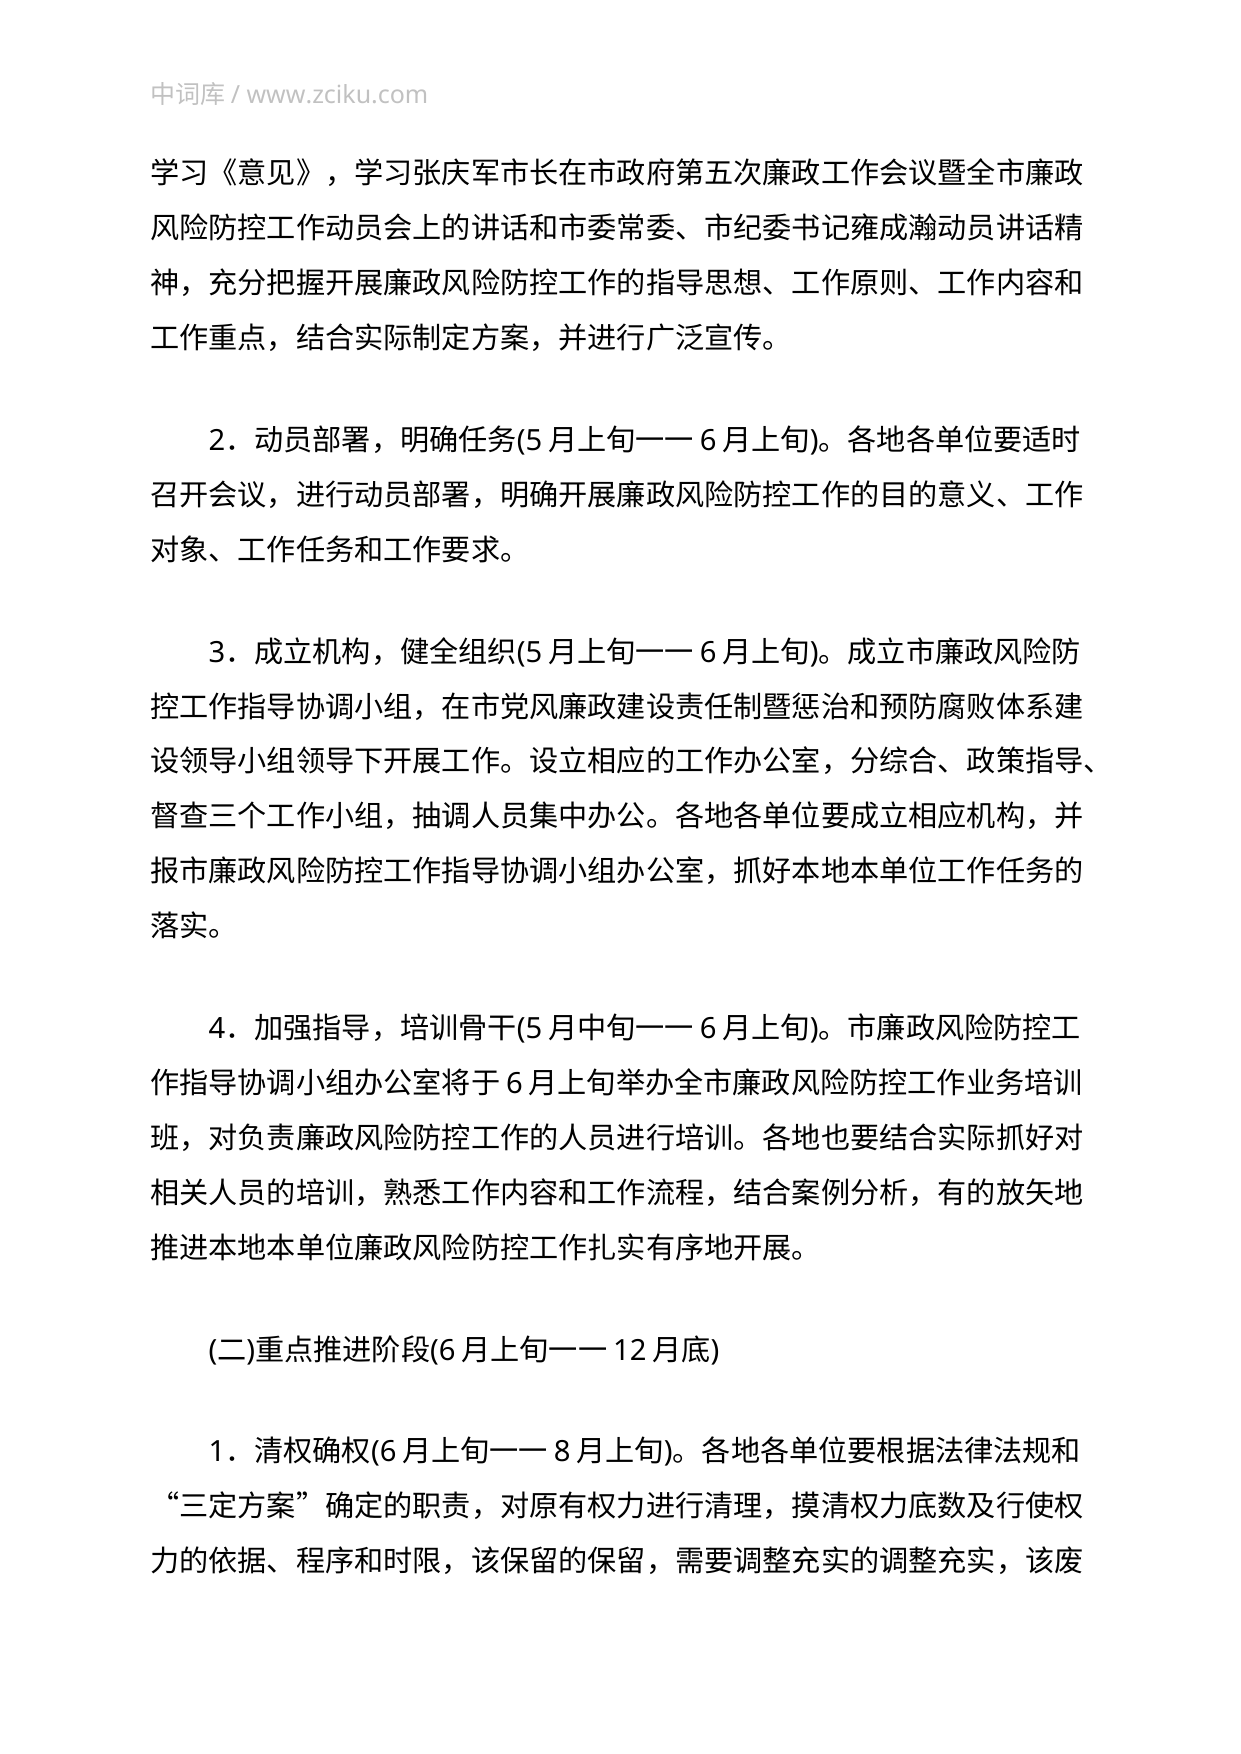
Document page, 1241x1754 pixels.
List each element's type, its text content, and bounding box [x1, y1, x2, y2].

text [150, 1428, 1090, 1580]
text (二)重点推进阶段(6月上旬一一12月底) [150, 1326, 1090, 1368]
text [150, 150, 1090, 357]
text 3．成立机构，健全组织(5月上旬一一6月上旬)。成立市廉政风险防控工作指导协调小组，在市党风廉政建设责任制暨惩治和预防腐败体系建设领导小组领导下开展工作。设立相应的工作办公室，分综合、政策指导、督查三个工作小组，抽调人员集中办公。各地各单位要成立相应机构，并报市廉政风险防控工作指导协调小组办公室，抓好本地本单位工作任务的落实。 [150, 628, 1090, 945]
text 4．加强指导，培训骨干(5月中旬一一6月上旬)。市廉政风险防控工作指导协调小组办公室将于6月上旬举办全市廉政风险防控工作业务培训班，对负责廉政风险防控工作的人员进行培训。各地也要结合实际抓好对相关人员的培训，熟悉工作内容和工作流程，结合案例分析，有的放矢地推进本地本单位廉政风险防控工作扎实有序地开展。 [150, 1004, 1090, 1267]
text 2．动员部署，明确任务(5月上旬一一6月上旬)。各地各单位要适时召开会议，进行动员部署，明确开展廉政风险防控工作的目的意义、工作对象、工作任务和工作要求。 [150, 416, 1090, 569]
